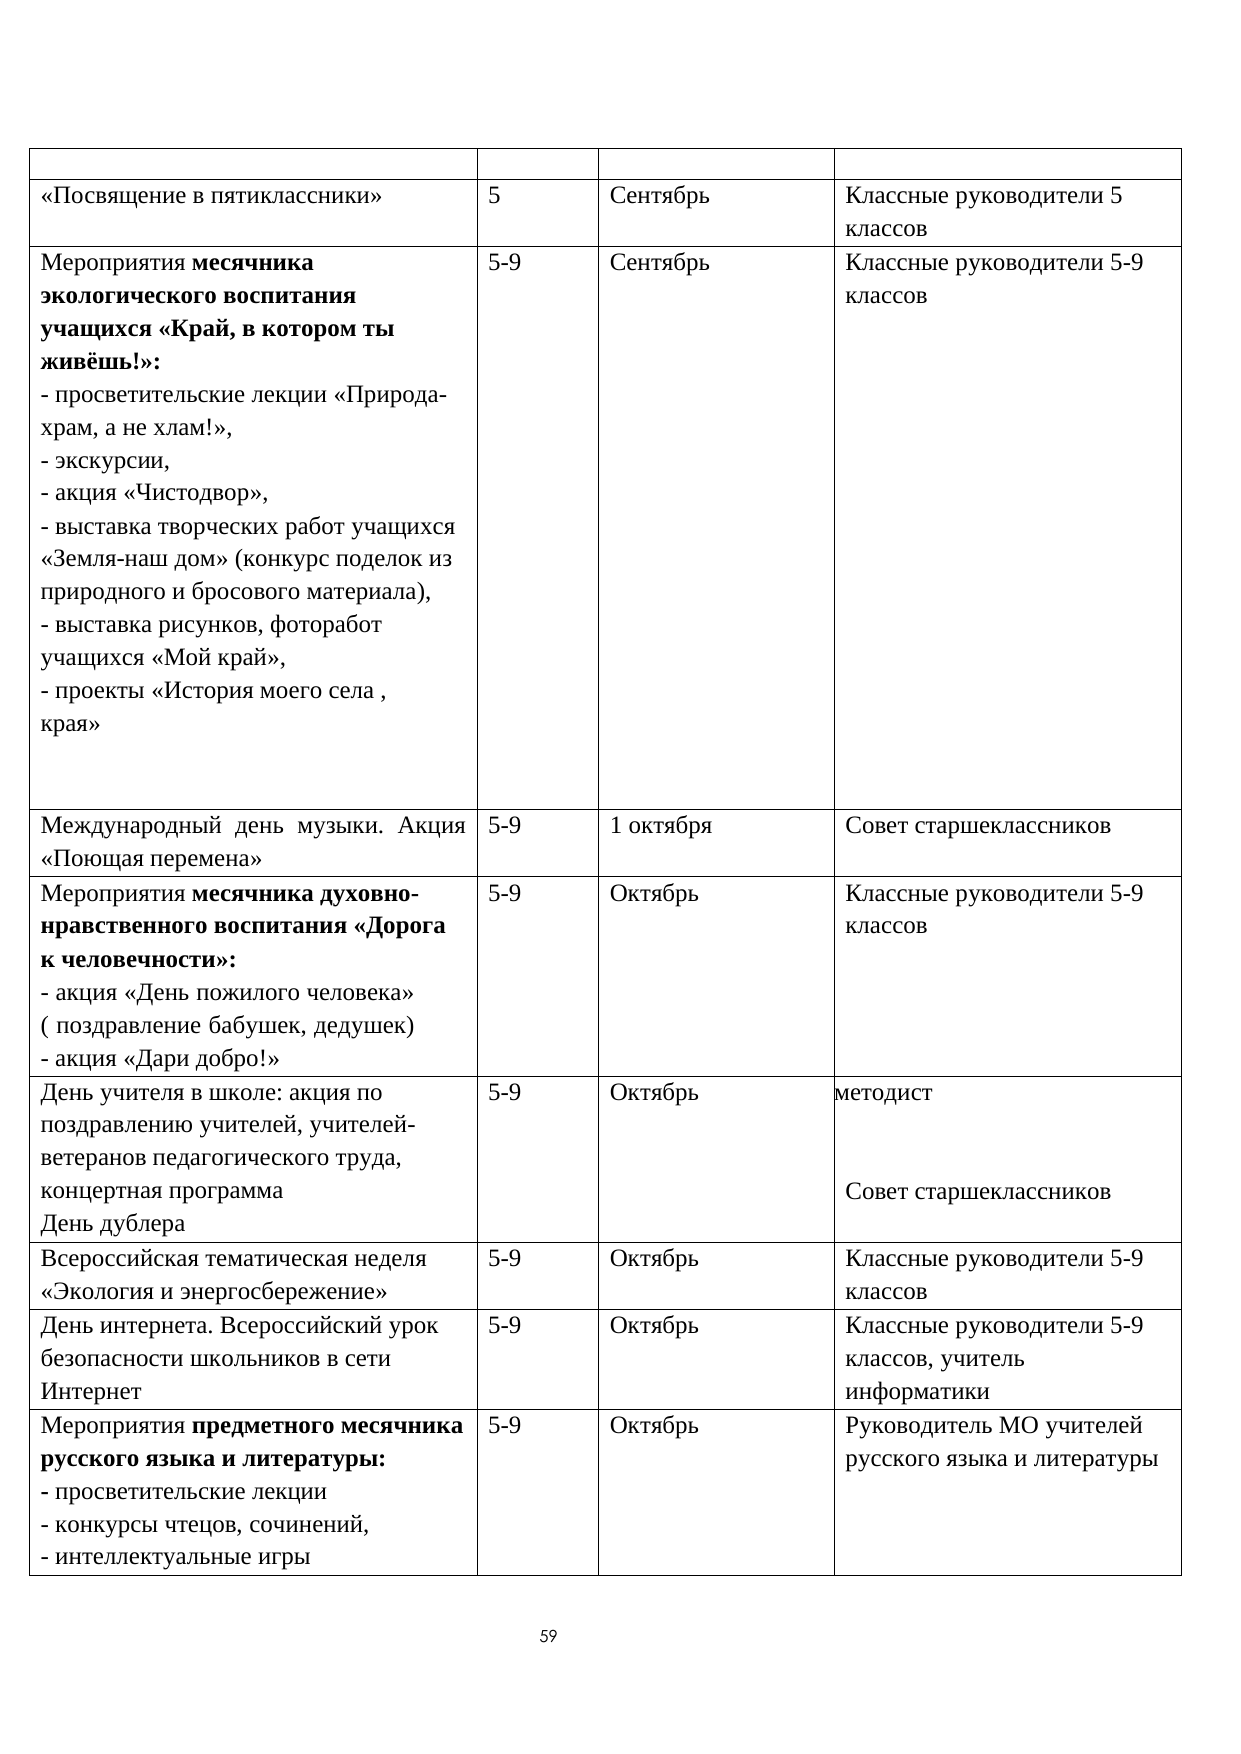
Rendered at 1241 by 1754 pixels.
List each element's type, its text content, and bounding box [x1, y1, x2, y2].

table_cell Руководитель МО учителей русского языка и литературы [835, 1410, 1181, 1575]
table_cell Октябрь [599, 877, 834, 1076]
table_cell День интернета. Всероссийский урок безопасности школьников в сети Интернет [30, 1310, 477, 1409]
text 59 [30, 1626, 1184, 1647]
table_cell Совет старшеклассников [835, 810, 1181, 876]
table_cell 5-9 [478, 1410, 598, 1575]
table_cell Октябрь [599, 1243, 834, 1309]
table_cell Сентябрь [599, 180, 834, 246]
table_header [30, 149, 477, 179]
table_cell Мероприятия месячника духовно-нравственного воспитания «Дорога к человечности»: - акция «День пожилого человека» ( поздравление бабушек, дедушек) - акция «Дари добро!» [30, 877, 477, 1076]
table_cell День учителя в школе: акция по поздравлению учителей, учителей-ветеранов педагогического труда, концертная программа День дублера [30, 1077, 477, 1242]
table_cell Октябрь [599, 1077, 834, 1242]
table_cell Октябрь [599, 1310, 834, 1409]
table_cell 5-9 [478, 810, 598, 876]
table_cell 5-9 [478, 877, 598, 1076]
table_header [599, 149, 834, 179]
table_cell 5-9 [478, 1310, 598, 1409]
table_cell методист Совет старшеклассников [835, 1077, 1181, 1242]
table_header [835, 149, 1181, 179]
table_cell Мероприятия месячника экологического воспитания учащихся «Край, в котором ты живёшь!»: - просветительские лекции «Природа-храм, а не хлам!», - экскурсии, - акция «Чистодвор», - выставка творческих работ учащихся «Земля-наш дом» (конкурс поделок из природного и бросового материала), - выставка рисунков, фоторабот учащихся «Мой край», - проекты «История моего села , края» [30, 247, 477, 809]
table_cell Классные руководители 5-9 классов, учитель информатики [835, 1310, 1181, 1409]
table_cell Классные руководители 5-9 классов [835, 1243, 1181, 1309]
table_cell Классные руководители 5-9 классов [835, 877, 1181, 1076]
table_cell 5-9 [478, 1243, 598, 1309]
table_cell Классные руководители 5-9 классов [835, 247, 1181, 809]
table_header [478, 149, 598, 179]
table_cell «Посвящение в пятиклассники» [30, 180, 477, 246]
table_cell Всероссийская тематическая неделя «Экология и энергосбережение» [30, 1243, 477, 1309]
table_cell 5 [478, 180, 598, 246]
table_cell 5-9 [478, 247, 598, 809]
table_cell Мероприятия предметного месячника русского языка и литературы: - просветительские лекции - конкурсы чтецов, сочинений, - интеллектуальные игры [30, 1410, 477, 1575]
table_cell Международный день музыки. Акция «Поющая перемена» [30, 810, 477, 876]
table_cell Сентябрь [599, 247, 834, 809]
table_cell Классные руководители 5 классов [835, 180, 1181, 246]
table_cell 5-9 [478, 1077, 598, 1242]
table_cell Октябрь [599, 1410, 834, 1575]
table_cell 1 октября [599, 810, 834, 876]
